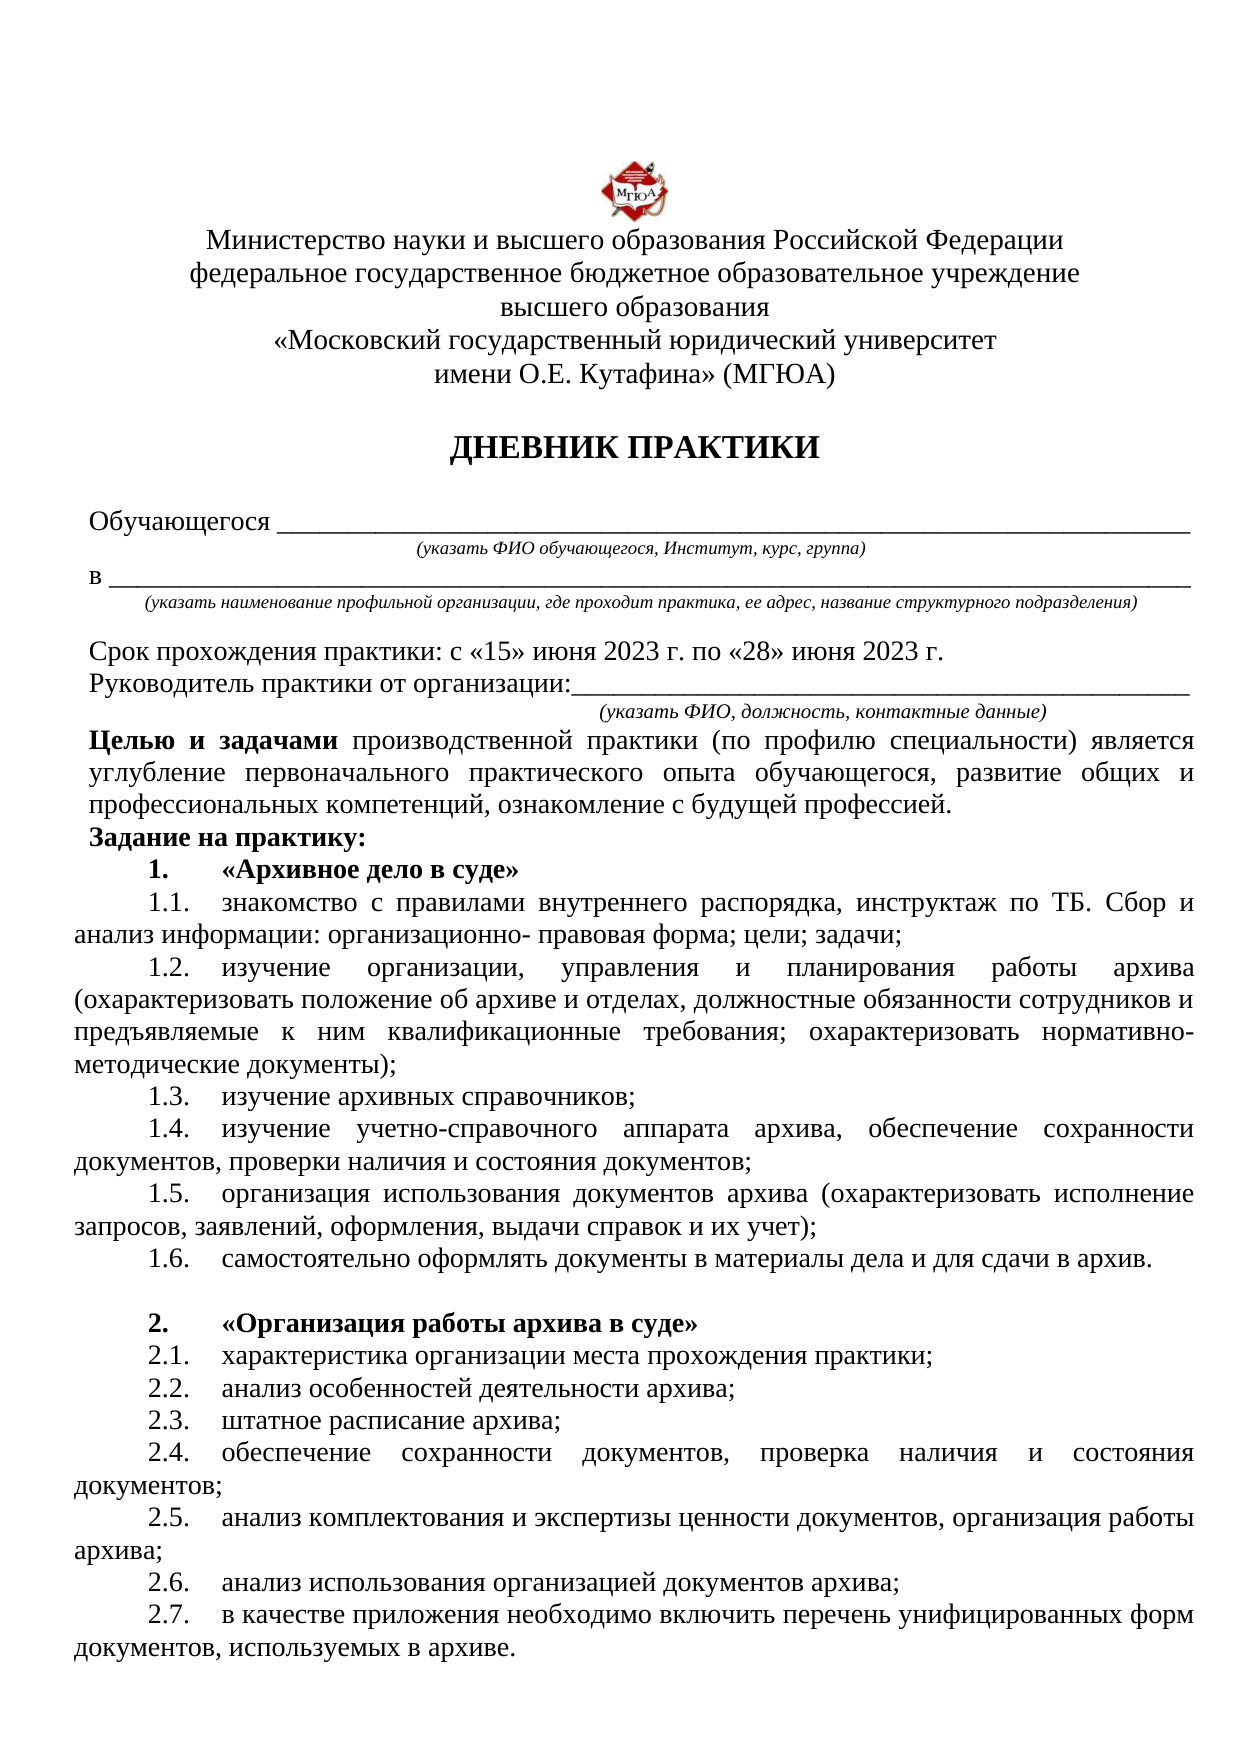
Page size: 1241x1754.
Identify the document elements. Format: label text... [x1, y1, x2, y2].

text (указать ФИО обучающегося, Институт, курс, группа) [89, 537, 1196, 558]
text Целью и задачами производственной практики (по профилю специальности) является углубление первоначального практического опыта обучающегося, развитие общих и профессиональных компетенций, ознакомление с будущей профессией. [89, 723, 1196, 820]
text Министерство науки и высшего образования Российской Федерации [74, 222, 1196, 255]
list «Архивное дело в суде» [74, 852, 1196, 885]
list организация использования документов архива (охарактеризовать исполнение запросов, заявлений, оформления, выдачи справок и их учет); [74, 1176, 1196, 1241]
list самостоятельно оформлять документы в материалы дела и для сдачи в архив. [74, 1241, 1196, 1273]
list изучение учетно-справочного аппарата архива, обеспечение сохранности документов, проверки наличия и состояния документов; [74, 1112, 1196, 1176]
text Обучающегося _________________________________________________________________ [89, 504, 1196, 537]
text имени О.Е. Кутафина» (МГЮА) [74, 356, 1196, 389]
text федеральное государственное бюджетное образовательное учреждение [74, 255, 1196, 289]
list характеристика организации места прохождения практики; [74, 1338, 1196, 1371]
text Срок прохождения практики: с «15» июня 2023 г. по «28» июня 2023 г. [89, 634, 1196, 666]
text Руководитель практики от организации:____________________________________________ [89, 666, 1196, 699]
text Задание на практику: [89, 820, 1196, 852]
text (указать наименование профильной организации, где проходит практика, ее адрес, название структурного подразделения) [89, 591, 1196, 612]
list обеспечение сохранности документов, проверка наличия и состояния документов; [74, 1436, 1196, 1500]
list изучение организации, управления и планирования работы архива (охарактеризовать положение об архиве и отделах, должностные обязанности сотрудников и предъявляемые к ним квалификационные требования; охарактеризовать нормативно-методические документы); [74, 949, 1196, 1079]
list анализ использования организацией документов архива; [74, 1565, 1196, 1597]
list знакомство с правилами внутреннего распорядка, инструктаж по ТБ. Сбор и анализ информации: организационно- правовая форма; цели; задачи; [74, 885, 1196, 949]
list штатное расписание архива; [74, 1403, 1196, 1436]
picture [601, 161, 669, 222]
list анализ особенностей деятельности архива; [74, 1371, 1196, 1403]
list изучение архивных справочников; [74, 1079, 1196, 1112]
text высшего образования [74, 289, 1196, 322]
list в качестве приложения необходимо включить перечень унифицированных форм документов, используемых в архиве. [74, 1597, 1196, 1662]
text в _____________________________________________________________________________ [89, 558, 1196, 591]
text «Московский государственный юридический университет [74, 322, 1196, 356]
list анализ комплектования и экспертизы ценности документов, организация работы архива; [74, 1500, 1196, 1565]
list «Организация работы архива в суде» [74, 1306, 1196, 1338]
text (указать ФИО, должность, контактные данные) [89, 699, 1196, 723]
text ДНЕВНИК ПРАКТИКИ [74, 428, 1196, 466]
